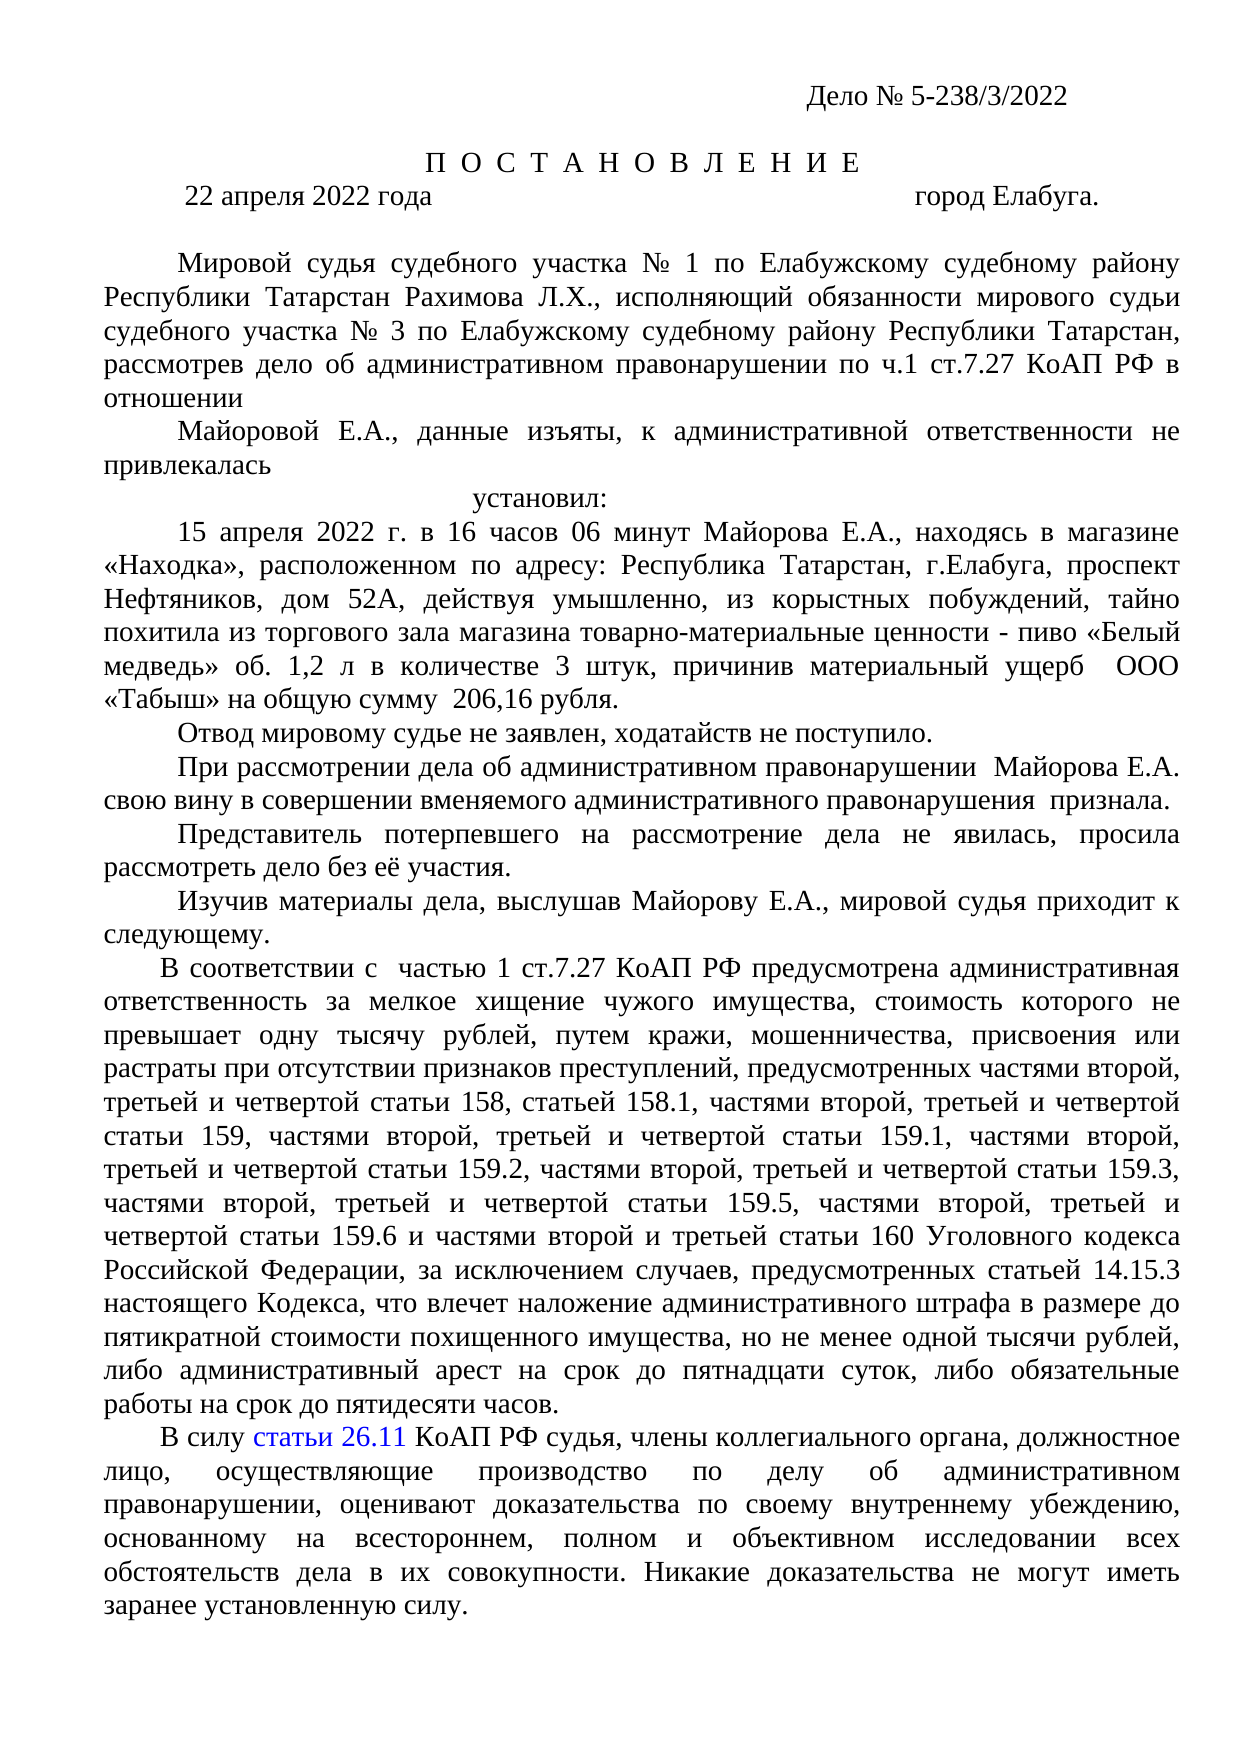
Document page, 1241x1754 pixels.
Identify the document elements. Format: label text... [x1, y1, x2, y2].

text В силу статьи 26.11 КоАП РФ судья, члены коллегиального органа, должностное лицо, осуществляющие производство по делу об административном правонарушении, оценивают доказательства по своему внутреннему убеждению, основанному на всестороннем, полном и объективном исследовании всех обстоятельств дела в их совокупности. Никакие доказательства не могут иметь заранее установленную силу. [103, 1419, 1181, 1621]
title Дело № 5-238/3/2022 [619, 78, 1181, 111]
text Майоровой Е.А., данные изъяты, к административной ответственности не привлекалась [103, 413, 1181, 480]
text Представитель потерпевшего на рассмотрение дела не явилась, просила рассмотреть дело без её участия. [103, 816, 1181, 883]
text 22 апреля 2022 года город Елабуга. [103, 178, 1181, 212]
text 15 апреля 2022 г. в 16 часов 06 минут Майорова Е.А., находясь в магазине «Находка», расположенном по адресу: Республика Татарстан, г.Елабуга, проспект Нефтяников, дом 52А, действуя умышленно, из корыстных побуждений, тайно похитила из торгового зала магазина товарно-материальные ценности - пиво «Белый медведь» об. 1,2 л в количестве 3 штук, причинив материальный ущерб ООО «Табыш» на общую сумму 206,16 рубля. [103, 514, 1181, 715]
title П О С Т А Н О В Л Е Н И Е [103, 145, 1181, 178]
text Мировой судья судебного участка № 1 по Елабужскому судебному району Республики Татарстан Рахимова Л.Х., исполняющий обязанности мирового судьи судебного участка № 3 по Елабужскому судебному району Республики Татарстан, рассмотрев дело об административном правонарушении по ч.1 ст.7.27 КоАП РФ в отношении [103, 246, 1181, 413]
text При рассмотрении дела об административном правонарушении Майорова Е.А. свою вину в совершении вменяемого административного правонарушения признала. [103, 749, 1181, 816]
text Изучив материалы дела, выслушав Майорову Е.А., мировой судья приходит к следующему. [103, 883, 1181, 950]
text В соответствии с частью 1 ст.7.27 КоАП РФ предусмотрена административная ответственность за мелкое хищение чужого имущества, стоимость которого не превышает одну тысячу рублей, путем кражи, мошенничества, присвоения или растраты при отсутствии признаков преступлений, предусмотренных частями второй, третьей и четвертой статьи 158, статьей 158.1, частями второй, третьей и четвертой статьи 159, частями второй, третьей и четвертой статьи 159.1, частями второй, третьей и четвертой статьи 159.2, частями второй, третьей и четвертой статьи 159.3, частями второй, третьей и четвертой статьи 159.5, частями второй, третьей и четвертой статьи 159.6 и частями второй и третьей статьи 160 Уголовного кодекса Российской Федерации, за исключением случаев, предусмотренных статьей 14.15.3 настоящего Кодекса, что влечет наложение административного штрафа в размере до пятикратной стоимости похищенного имущества, но не менее одной тысячи рублей, либо административный арест на срок до пятнадцати суток, либо обязательные работы на срок до пятидесяти часов. [103, 950, 1181, 1419]
text Отвод мировому судье не заявлен, ходатайств не поступило. [103, 715, 1181, 749]
text установил: [103, 480, 1181, 514]
